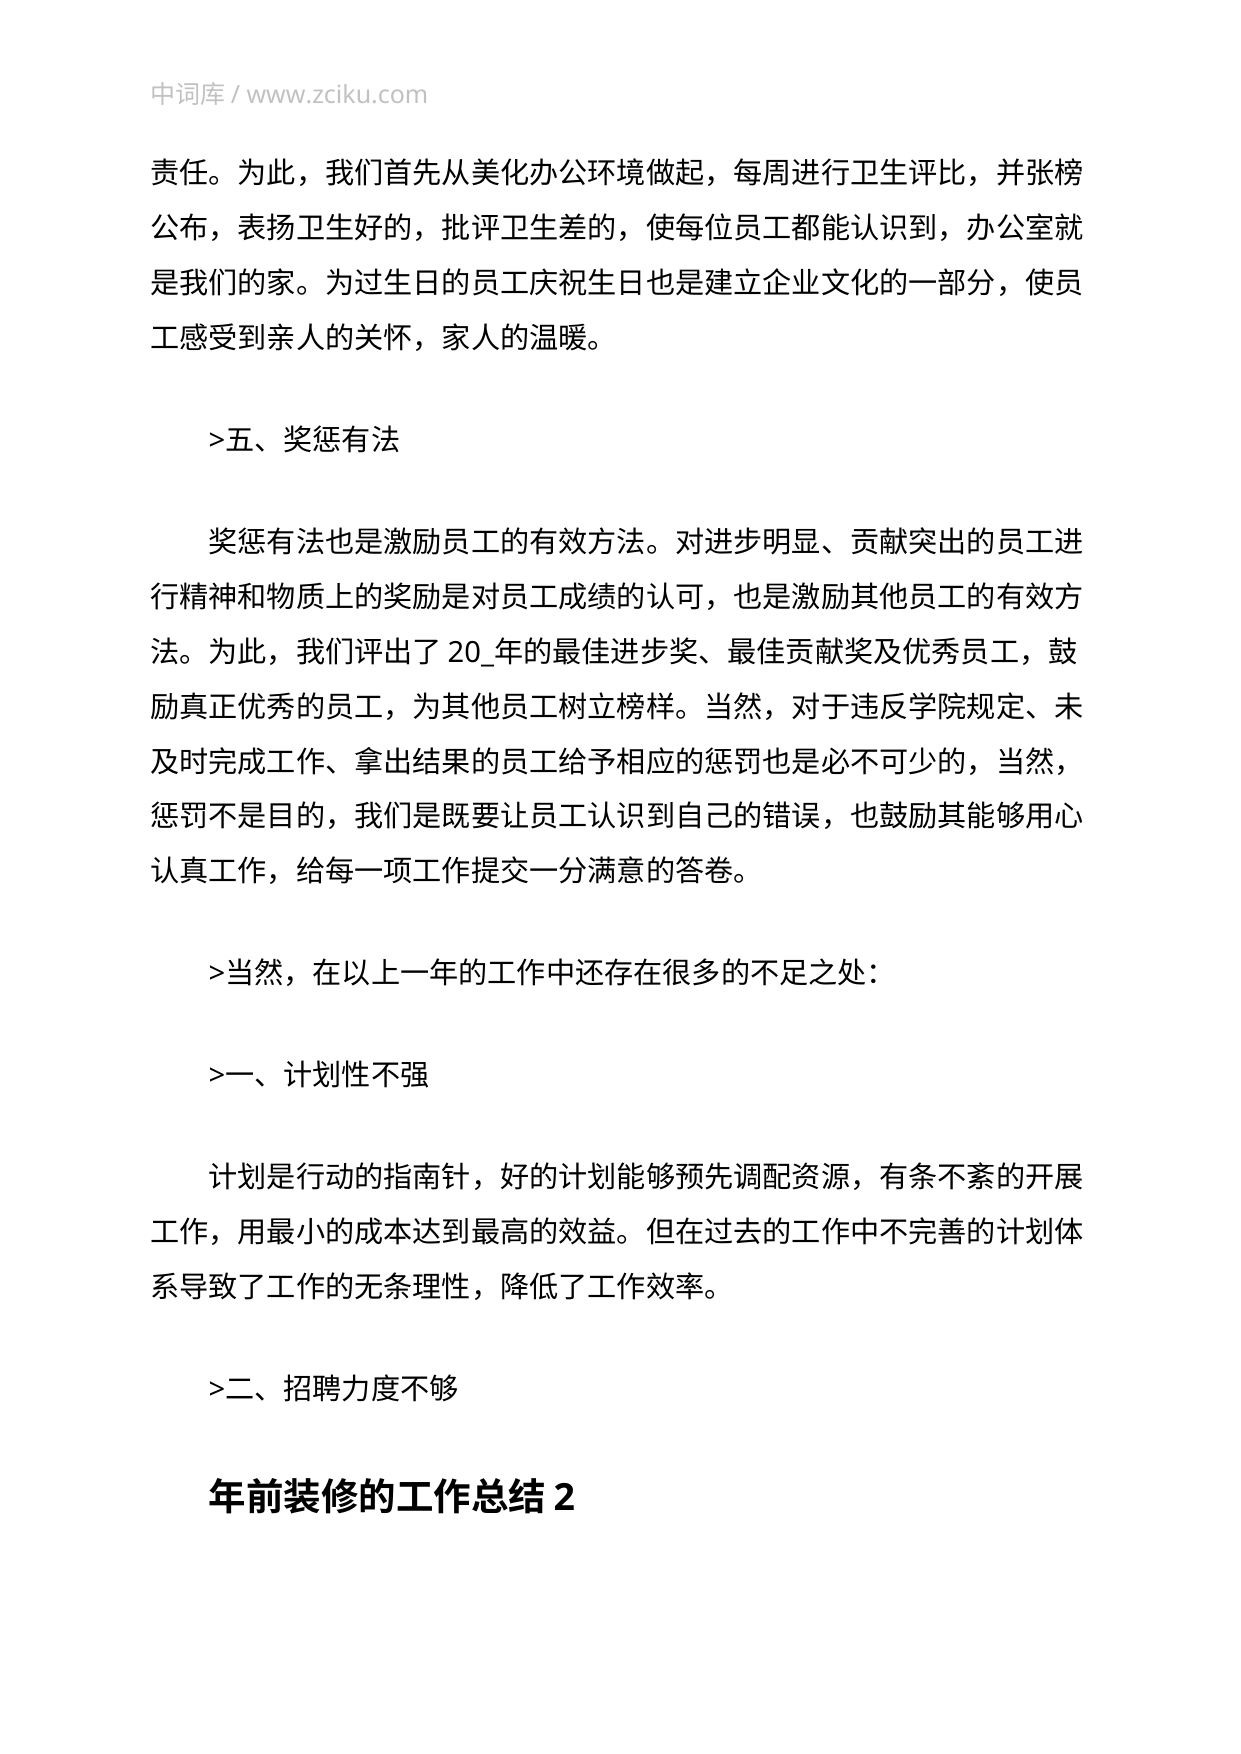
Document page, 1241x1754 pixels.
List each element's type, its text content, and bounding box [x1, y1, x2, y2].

text 奖惩有法也是激励员工的有效方法。对进步明显、贡献突出的员工进行精神和物质上的奖励是对员工成绩的认可，也是激励其他员工的有效方法。为此，我们评出了20_年的最佳进步奖、最佳贡献奖及优秀员工，鼓励真正优秀的员工，为其他员工树立榜样。当然，对于违反学院规定、未及时完成工作、拿出结果的员工给予相应的惩罚也是必不可少的，当然，惩罚不是目的，我们是既要让员工认识到自己的错误，也鼓励其能够用心认真工作，给每一项工作提交一分满意的答卷。 [150, 518, 1090, 890]
text >二、招聘力度不够 [150, 1365, 1090, 1408]
text 年前装修的工作总结2 [150, 1467, 1090, 1522]
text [150, 150, 1090, 357]
text >一、计划性不强 [150, 1052, 1090, 1094]
text 计划是行动的指南针，好的计划能够预先调配资源，有条不紊的开展工作，用最小的成本达到最高的效益。但在过去的工作中不完善的计划体系导致了工作的无条理性，降低了工作效率。 [150, 1154, 1090, 1306]
text >五、奖惩有法 [150, 416, 1090, 459]
text >当然，在以上一年的工作中还存在很多的不足之处： [150, 950, 1090, 992]
